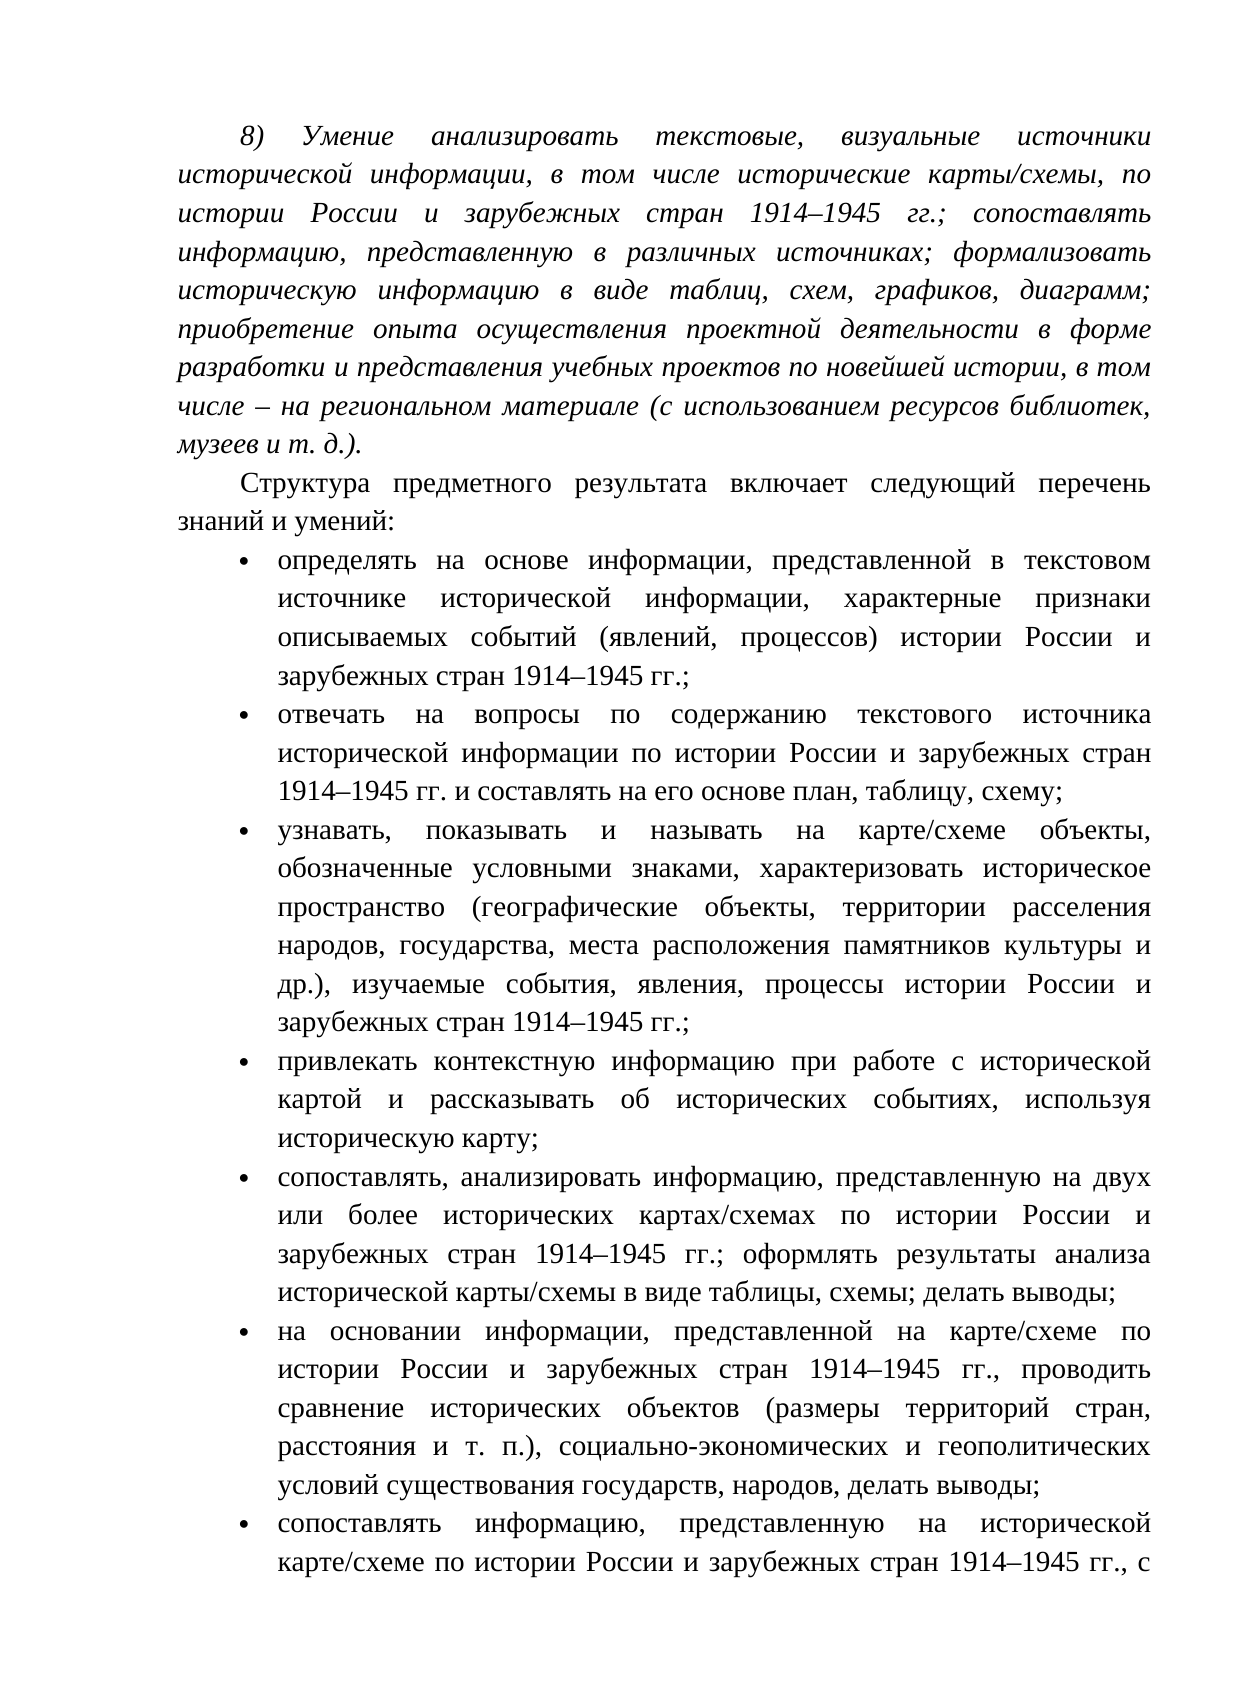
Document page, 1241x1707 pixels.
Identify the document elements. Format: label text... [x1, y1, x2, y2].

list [240, 1506, 1152, 1578]
list определять на основе информации, представленной в текстовом источнике исторической информации, характерные признаки описываемых событий (явлений, процессов) истории России и зарубежных стран 1914–1945 гг.; [240, 542, 1152, 691]
list узнавать, показывать и называть на карте/схеме объекты, обозначенные условными знаками, характеризовать историческое пространство (географические объекты, территории расселения народов, государства, места расположения памятников культуры и др.), изучаемые события, явления, процессы истории России и зарубежных стран 1914–1945 гг.; [240, 812, 1152, 1038]
text Структура предметного результата включает следующий перечень знаний и умений: [177, 465, 1152, 537]
list сопоставлять, анализировать информацию, представленную на двух или более исторических картах/схемах по истории России и зарубежных стран 1914–1945 гг.; оформлять результаты анализа исторической карты/схемы в виде таблицы, схемы; делать выводы; [240, 1159, 1152, 1308]
list на основании информации, представленной на карте/схеме по истории России и зарубежных стран 1914–1945 гг., проводить сравнение исторических объектов (размеры территорий стран, расстояния и т. п.), социально-экономических и геополитических условий существования государств, народов, делать выводы; [240, 1313, 1152, 1501]
list привлекать контекстную информацию при работе с исторической картой и рассказывать об исторических событиях, используя историческую карту; [240, 1043, 1152, 1154]
text 8) Умение анализировать текстовые, визуальные источники исторической информации, в том числе исторические карты/схемы, по истории России и зарубежных стран 1914–1945 гг.; сопоставлять информацию, представленную в различных источниках; формализовать историческую информацию в виде таблиц, схем, графиков, диаграмм; приобретение опыта осуществления проектной деятельности в форме разработки и представления учебных проектов по новейшей истории, в том числе – на региональном материале (с использованием ресурсов библиотек, музеев и т. д.). [177, 118, 1152, 460]
list отвечать на вопросы по содержанию текстового источника исторической информации по истории России и зарубежных стран 1914–1945 гг. и составлять на его основе план, таблицу, схему; [240, 696, 1152, 807]
